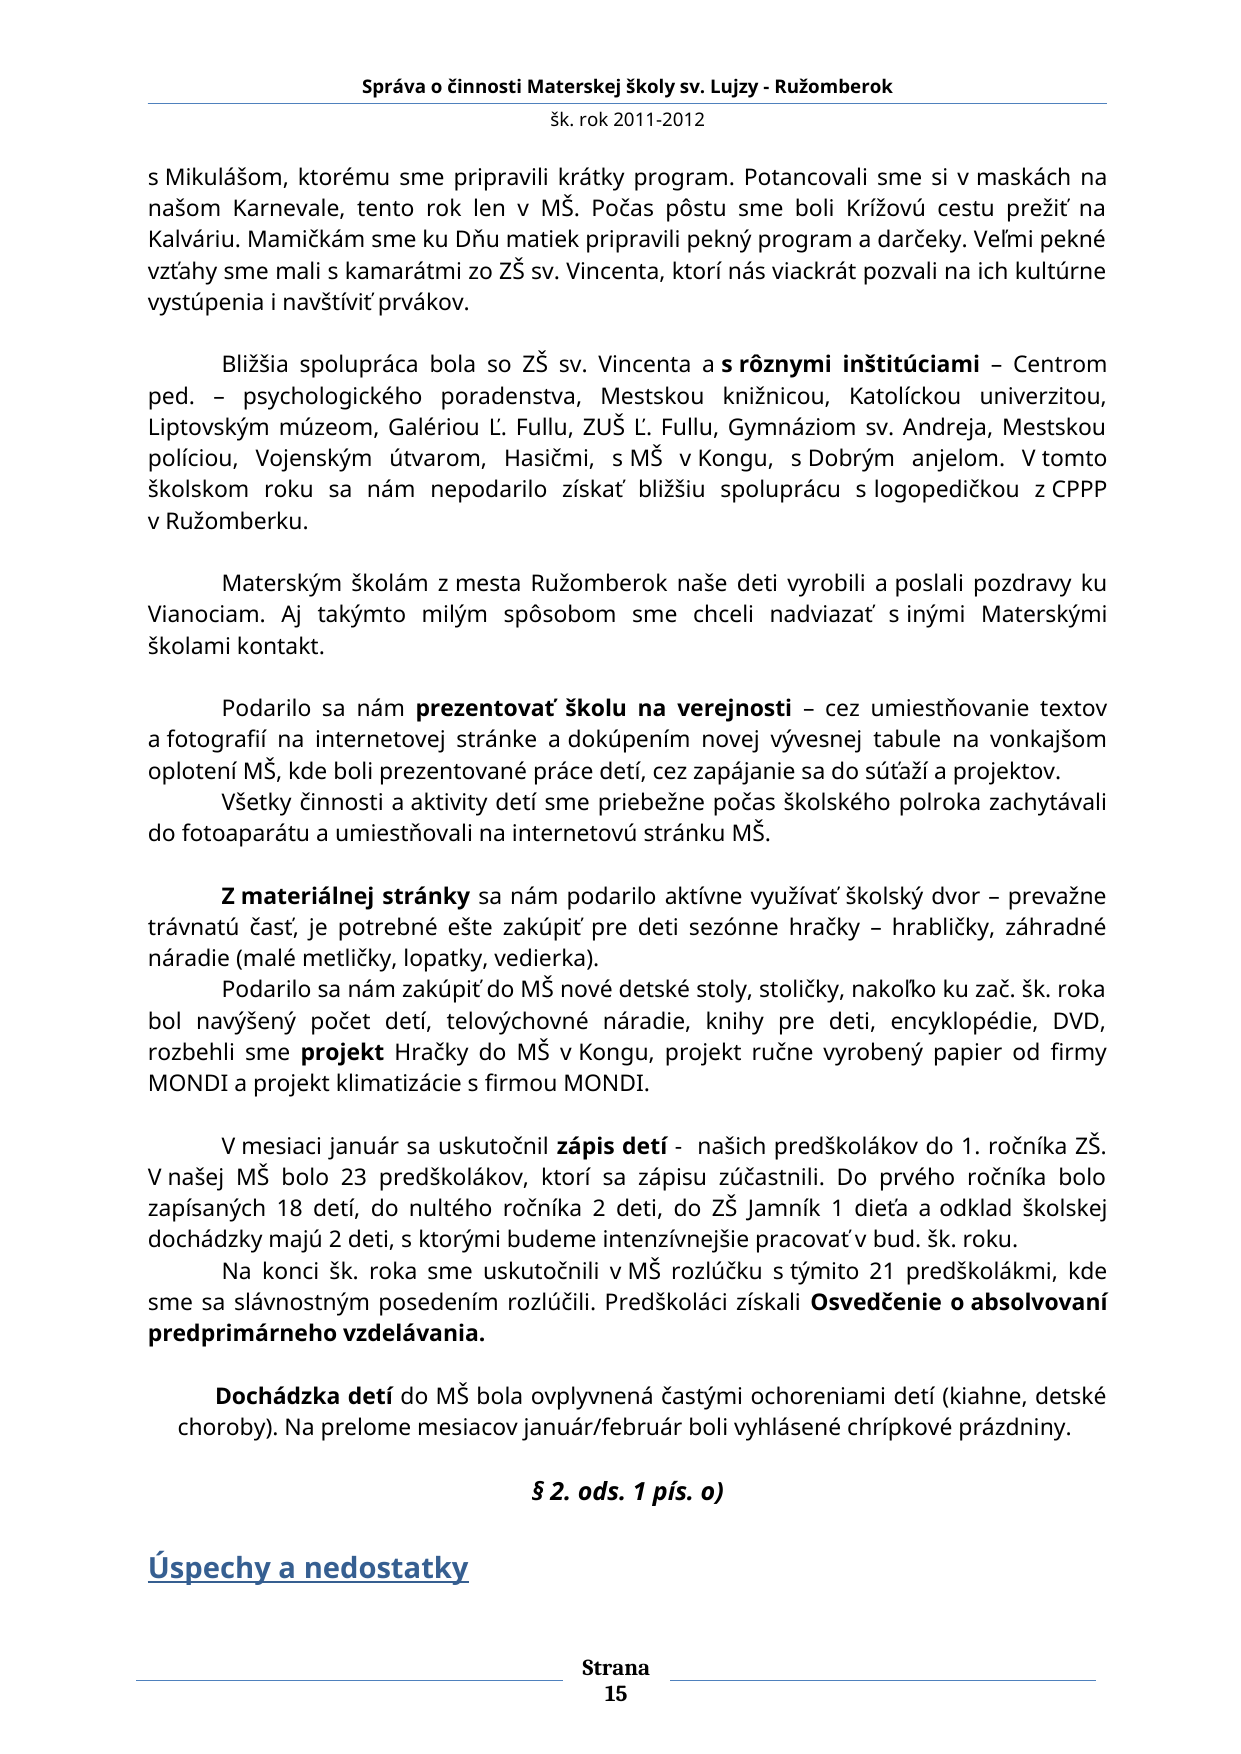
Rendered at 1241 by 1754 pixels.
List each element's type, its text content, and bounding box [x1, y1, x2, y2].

text Materským školám z mesta Ružomberok naše deti vyrobili a poslali pozdravy ku Vianociam. Aj takýmto milým spôsobom sme chceli nadviazať s inými Materskými školami kontakt. [148, 567, 1107, 661]
text Všetky činnosti a aktivity detí sme priebežne počas školského polroka zachytávali do fotoaparátu a umiestňovali na internetovú stránku MŠ. [148, 786, 1107, 848]
text Podarilo sa nám prezentovať školu na verejnosti – cez umiestňovanie textov a fotografií na internetovej stránke a dokúpením novej vývesnej tabule na vonkajšom oplotení MŠ, kde boli prezentované práce detí, cez zapájanie sa do súťaží a projektov. [148, 692, 1107, 786]
text Úspechy a nedostatky [148, 1547, 1107, 1587]
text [148, 161, 1107, 317]
text Podarilo sa nám zakúpiť do MŠ nové detské stoly, stoličky, nakoľko ku zač. šk. roka bol navýšený počet detí, telovýchovné náradie, knihy pre deti, encyklopédie, DVD, rozbehli sme projekt Hračky do MŠ v Kongu, projekt ručne vyrobený papier od firmy MONDI a projekt klimatizácie s firmou MONDI. [148, 973, 1107, 1098]
text V mesiaci január sa uskutočnil zápis detí - našich predškolákov do 1. ročníka ZŠ. V našej MŠ bolo 23 predškolákov, ktorí sa zápisu zúčastnili. Do prvého ročníka bolo zapísaných 18 detí, do nultého ročníka 2 deti, do ZŠ Jamník 1 dieťa a odklad školskej dochádzky majú 2 deti, s ktorými budeme intenzívnejšie pracovať v bud. šk. roku. [148, 1130, 1107, 1255]
text Dochádzka detí do MŠ bola ovplyvnená častými ochoreniami detí (kiahne, detské choroby). Na prelome mesiacov január/február boli vyhlásené chrípkové prázdniny. [177, 1380, 1107, 1442]
text § 2. ods. 1 pís. o) [148, 1473, 1107, 1507]
text Bližšia spolupráca bola so ZŠ sv. Vincenta a s rôznymi inštitúciami – Centrom ped. – psychologického poradenstva, Mestskou knižnicou, Katolíckou univerzitou, Liptovským múzeom, Galériou Ľ. Fullu, ZUŠ Ľ. Fullu, Gymnáziom sv. Andreja, Mestskou políciou, Vojenským útvarom, Hasičmi, s MŠ v Kongu, s Dobrým anjelom. V tomto školskom roku sa nám nepodarilo získať bližšiu spoluprácu s logopedičkou z CPPP v Ružomberku. [148, 348, 1107, 536]
text Z materiálnej stránky sa nám podarilo aktívne využívať školský dvor – prevažne trávnatú časť, je potrebné ešte zakúpiť pre deti sezónne hračky – hrabličky, záhradné náradie (malé metličky, lopatky, vedierka). [148, 880, 1107, 973]
text Na konci šk. roka sme uskutočnili v MŠ rozlúčku s týmito 21 predškolákmi, kde sme sa slávnostným posedením rozlúčili. Predškoláci získali Osvedčenie o absolvovaní predprimárneho vzdelávania. [148, 1255, 1107, 1348]
